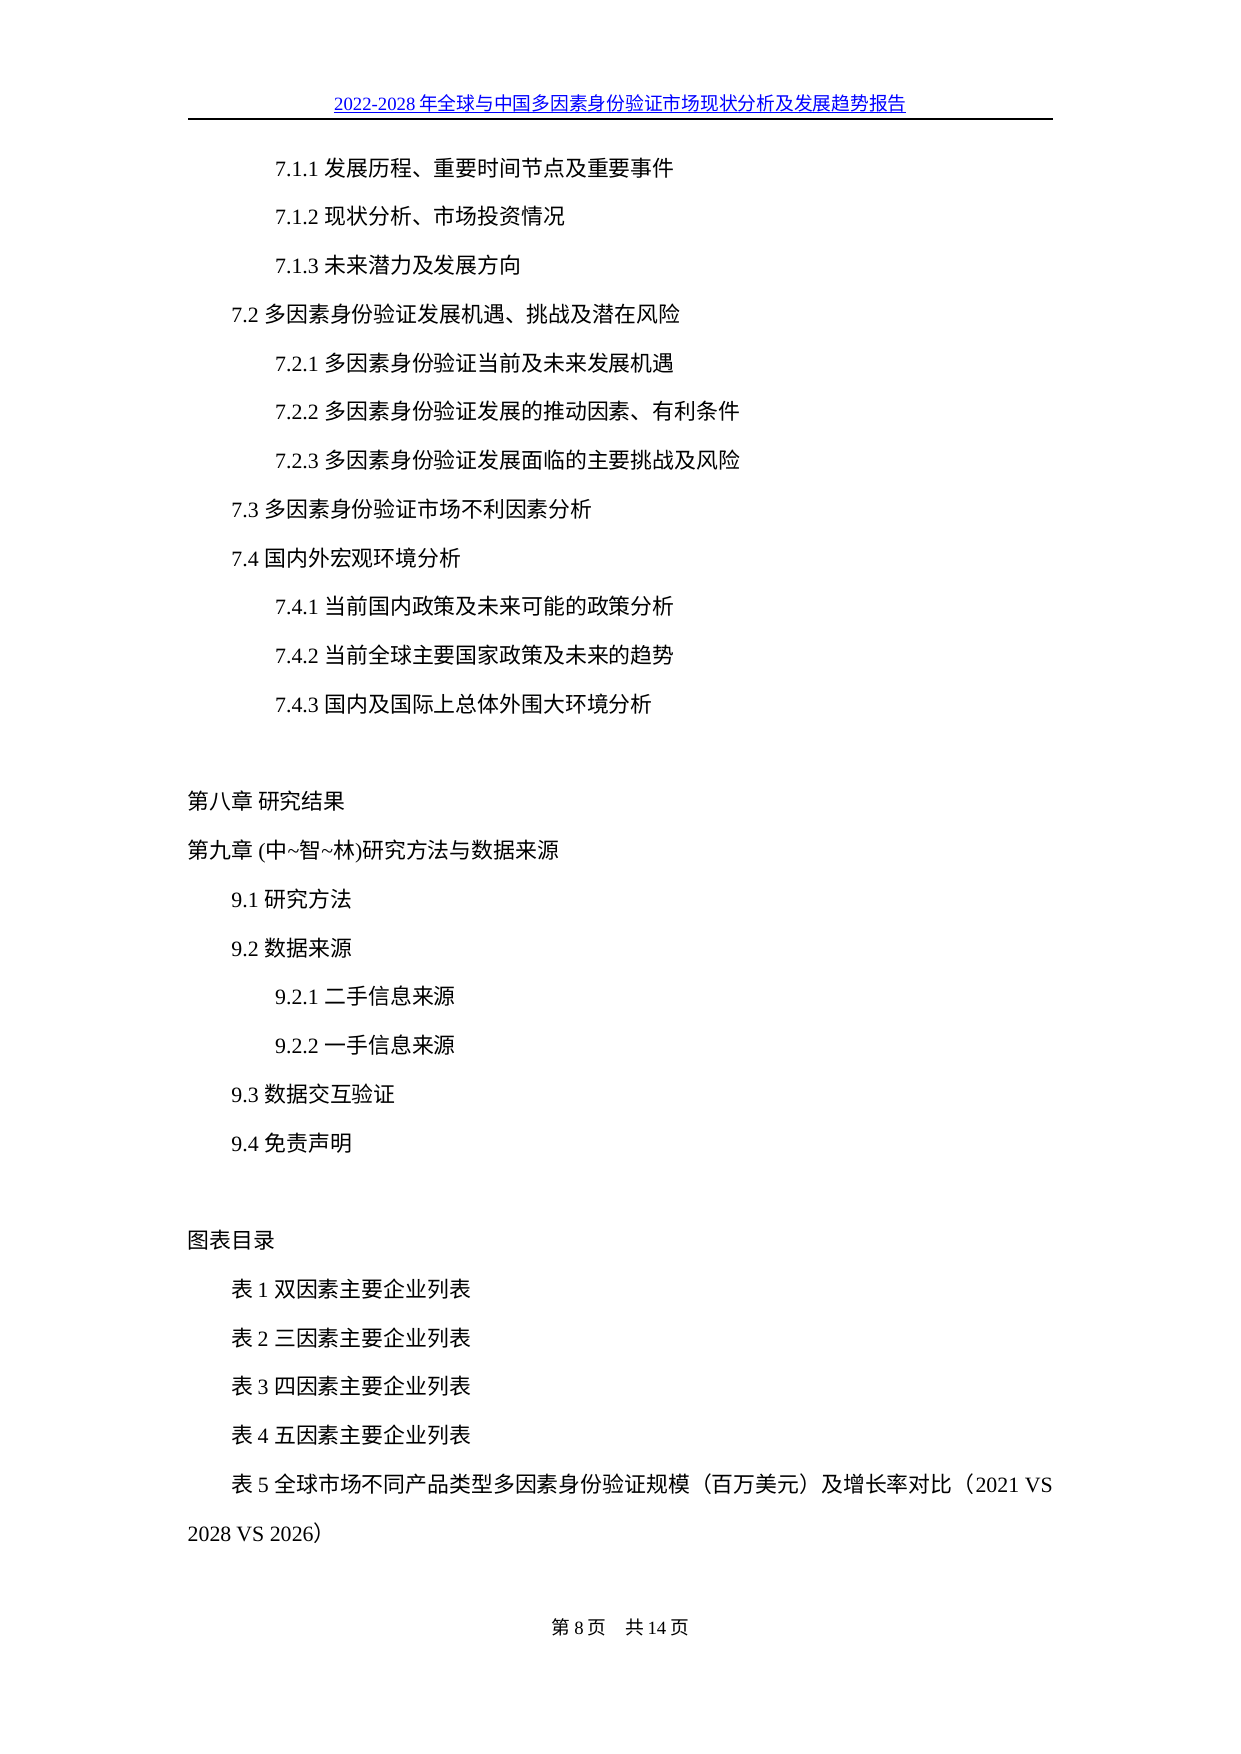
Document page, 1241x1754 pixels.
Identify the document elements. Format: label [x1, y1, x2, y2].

text [187, 150, 1053, 1548]
